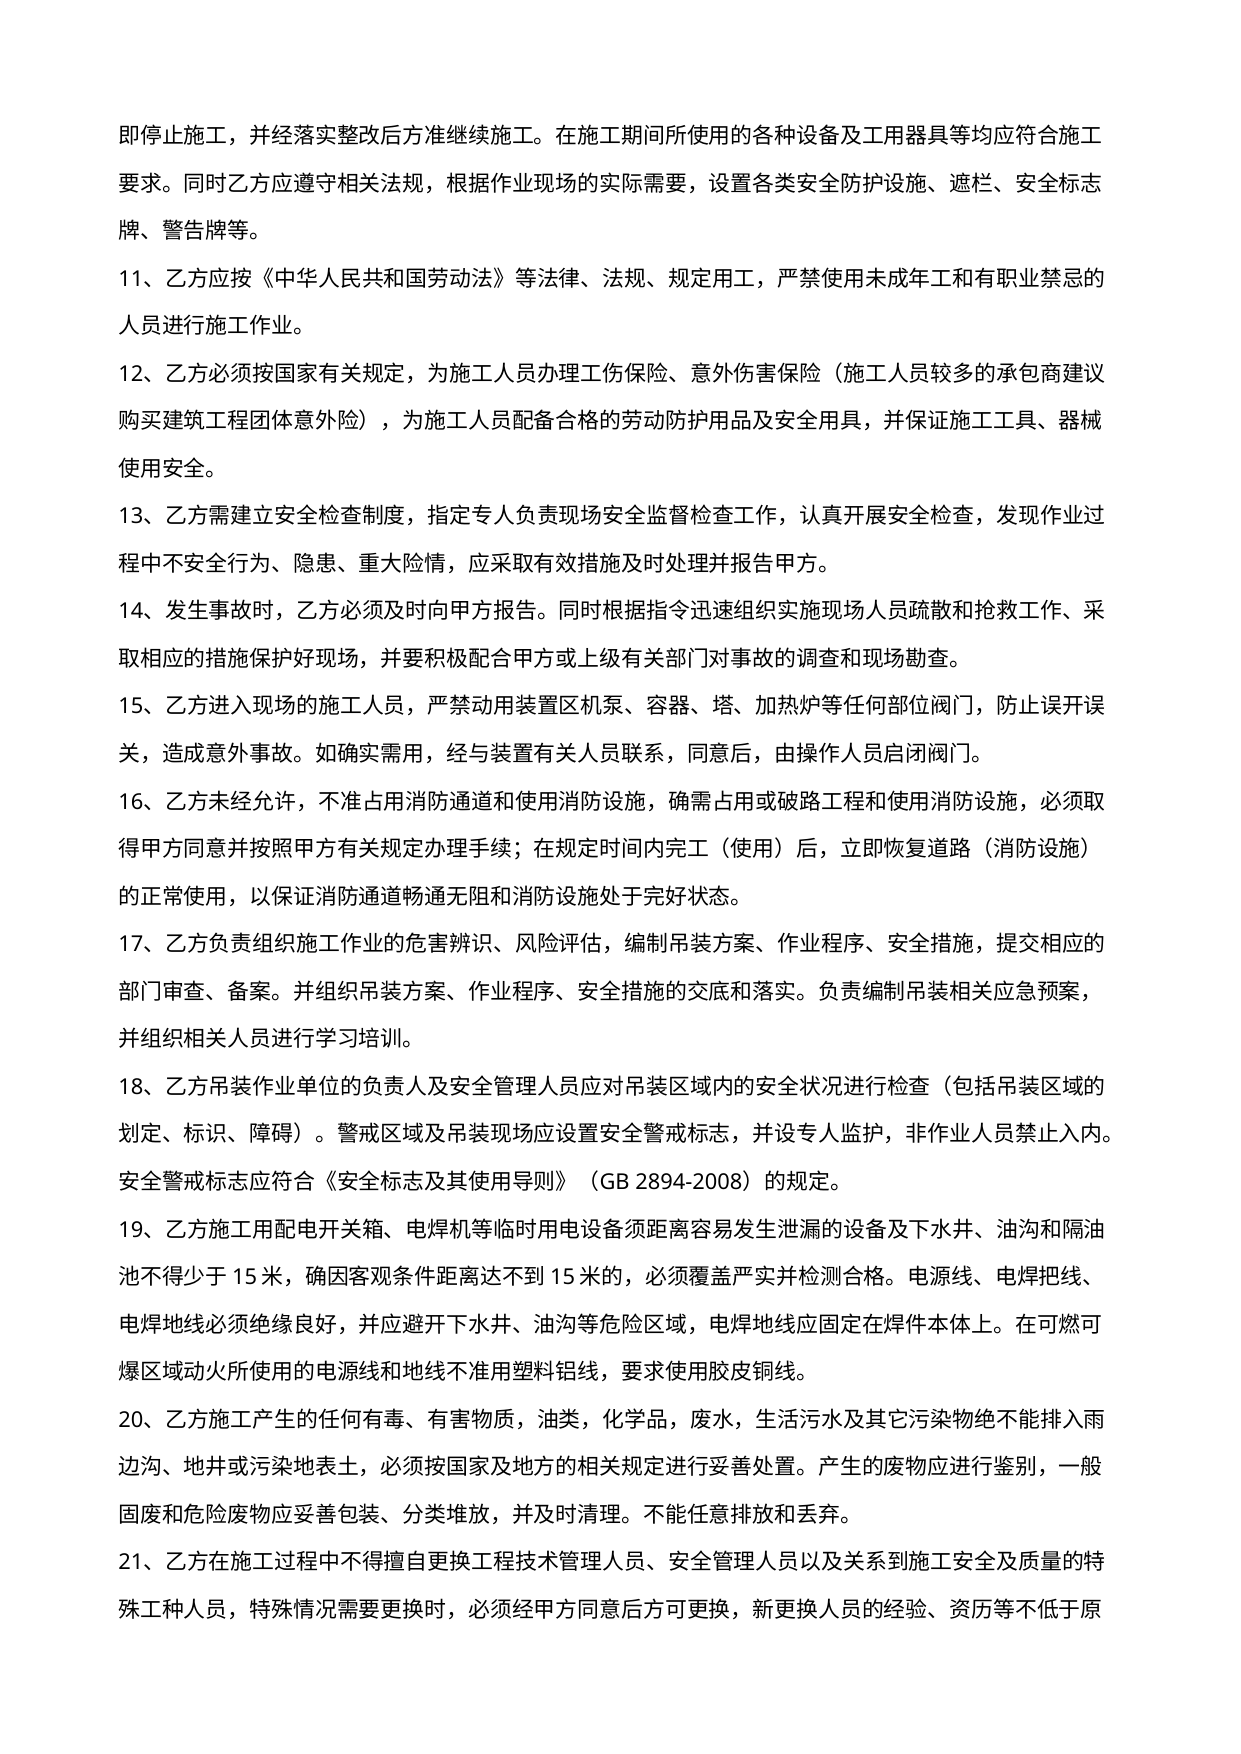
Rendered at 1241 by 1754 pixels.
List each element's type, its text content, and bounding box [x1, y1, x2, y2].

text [118, 1544, 1122, 1624]
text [118, 118, 1122, 245]
text 13、乙方需建立安全检查制度，指定专人负责现场安全监督检查工作，认真开展安全检查，发现作业过程中不安全行为、隐患、重大险情，应采取有效措施及时处理并报告甲方。 [118, 498, 1122, 578]
text 11、乙方应按《中华人民共和国劳动法》等法律、法规、规定用工，严禁使用未成年工和有职业禁忌的人员进行施工作业。 [118, 261, 1122, 340]
text 20、乙方施工产生的任何有毒、有害物质，油类，化学品，废水，生活污水及其它污染物绝不能排入雨边沟、地井或污染地表土，必须按国家及地方的相关规定进行妥善处置。产生的废物应进行鉴别，一般固废和危险废物应妥善包装、分类堆放，并及时清理。不能任意排放和丢弃。 [118, 1402, 1122, 1528]
text 12、乙方必须按国家有关规定，为施工人员办理工伤保险、意外伤害保险（施工人员较多的承包商建议购买建筑工程团体意外险），为施工人员配备合格的劳动防护用品及安全用具，并保证施工工具、器械使用安全。 [118, 356, 1122, 482]
text 15、乙方进入现场的施工人员，严禁动用装置区机泵、容器、塔、加热炉等任何部位阀门，防止误开误关，造成意外事故。如确实需用，经与装置有关人员联系，同意后，由操作人员启闭阀门。 [118, 688, 1122, 768]
text 14、发生事故时，乙方必须及时向甲方报告。同时根据指令迅速组织实施现场人员疏散和抢救工作、采取相应的措施保护好现场，并要积极配合甲方或上级有关部门对事故的调查和现场勘查。 [118, 593, 1122, 673]
text 17、乙方负责组织施工作业的危害辨识、风险评估，编制吊装方案、作业程序、安全措施，提交相应的部门审查、备案。并组织吊装方案、作业程序、安全措施的交底和落实。负责编制吊装相关应急预案，并组织相关人员进行学习培训。 [118, 926, 1122, 1053]
text 16、乙方未经允许，不准占用消防通道和使用消防设施，确需占用或破路工程和使用消防设施，必须取得甲方同意并按照甲方有关规定办理手续；在规定时间内完工（使用）后，立即恢复道路（消防设施）的正常使用，以保证消防通道畅通无阻和消防设施处于完好状态。 [118, 784, 1122, 910]
text 18、乙方吊装作业单位的负责人及安全管理人员应对吊装区域内的安全状况进行检查（包括吊装区域的划定、标识、障碍）。警戒区域及吊装现场应设置安全警戒标志，并设专人监护，非作业人员禁止入内。安全警戒标志应符合《安全标志及其使用导则》（GB 2894-2008）的规定。 [118, 1069, 1122, 1196]
text 19、乙方施工用配电开关箱、电焊机等临时用电设备须距离容易发生泄漏的设备及下水井、油沟和隔油池不得少于15米，确因客观条件距离达不到15米的，必须覆盖严实并检测合格。电源线、电焊把线、电焊地线必须绝缘良好，并应避开下水井、油沟等危险区域，电焊地线应固定在焊件本体上。在可燃可爆区域动火所使用的电源线和地线不准用塑料铝线，要求使用胶皮铜线。 [118, 1212, 1122, 1386]
